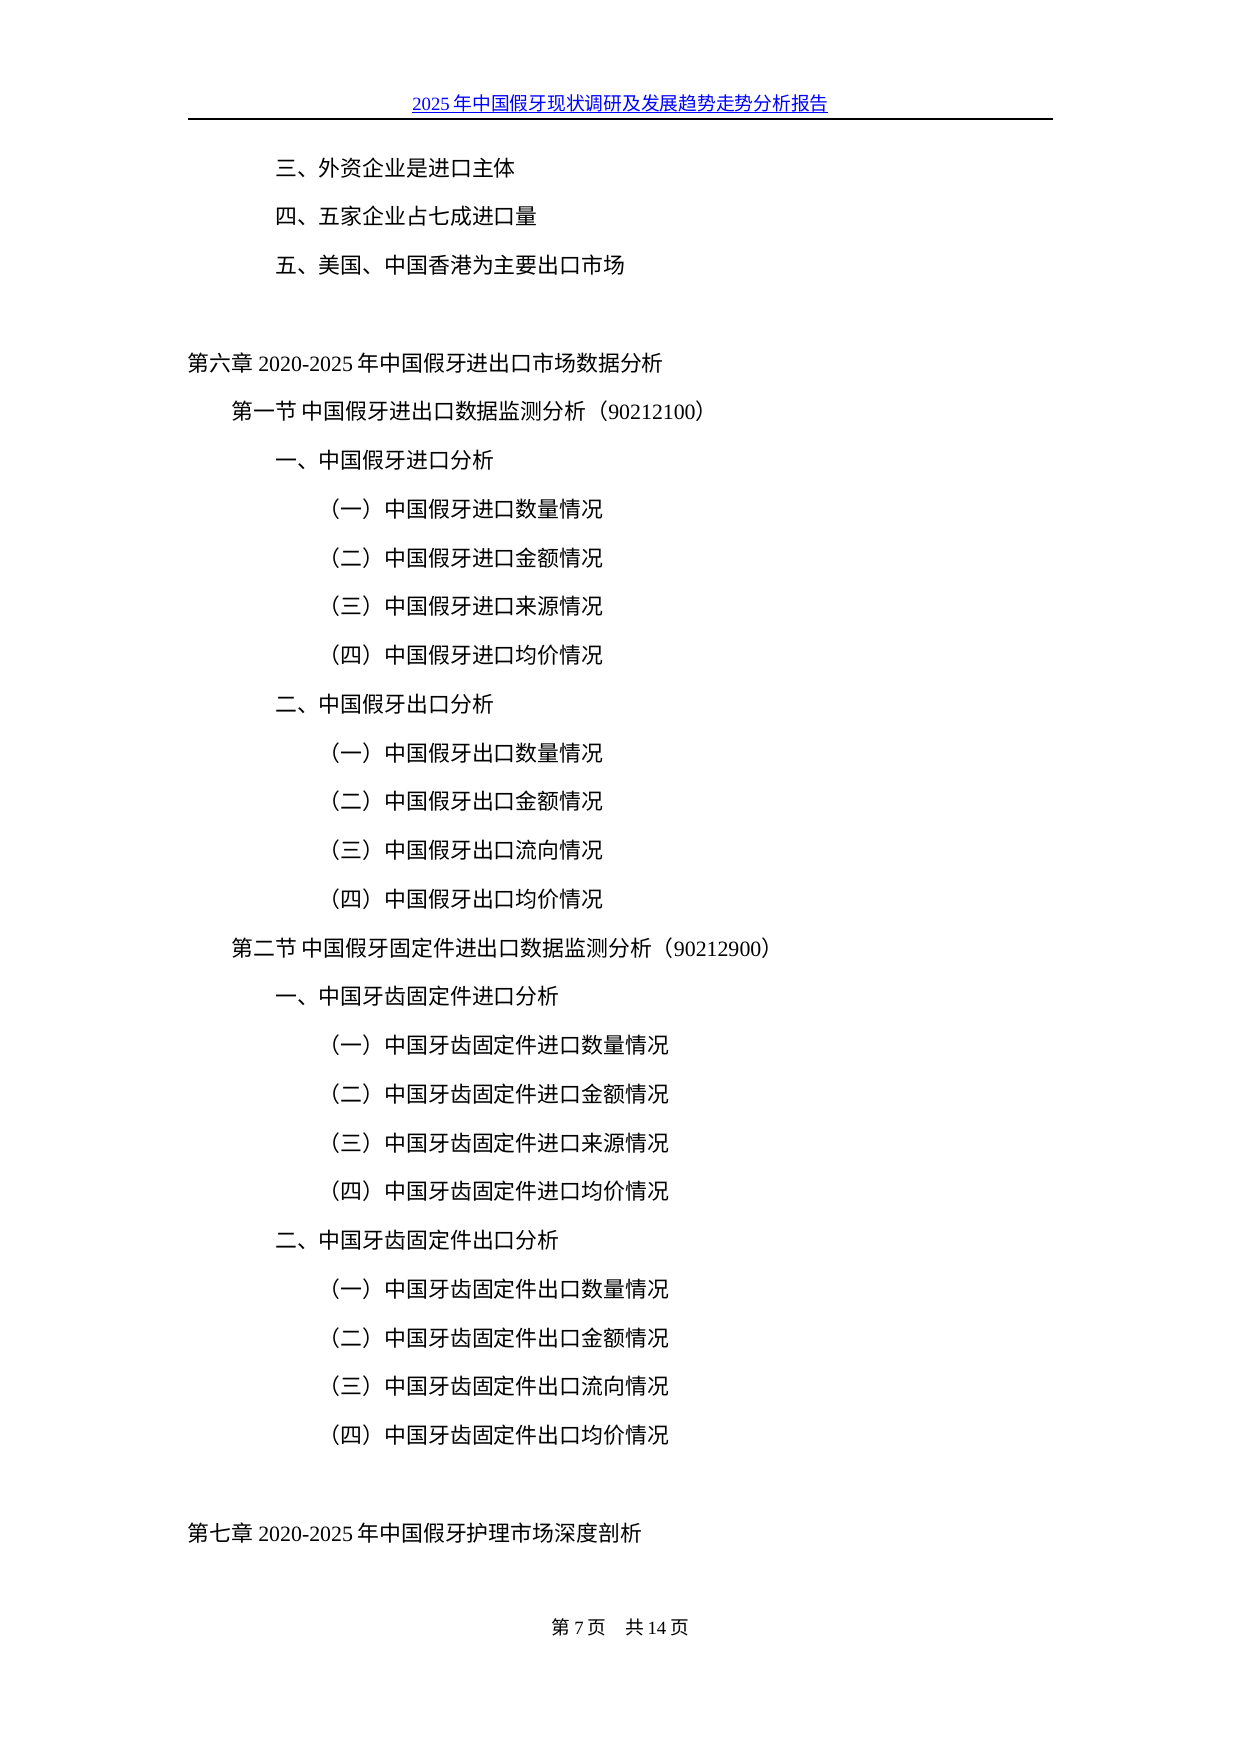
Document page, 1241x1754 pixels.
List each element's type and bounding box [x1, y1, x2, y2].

text [187, 150, 1053, 1548]
